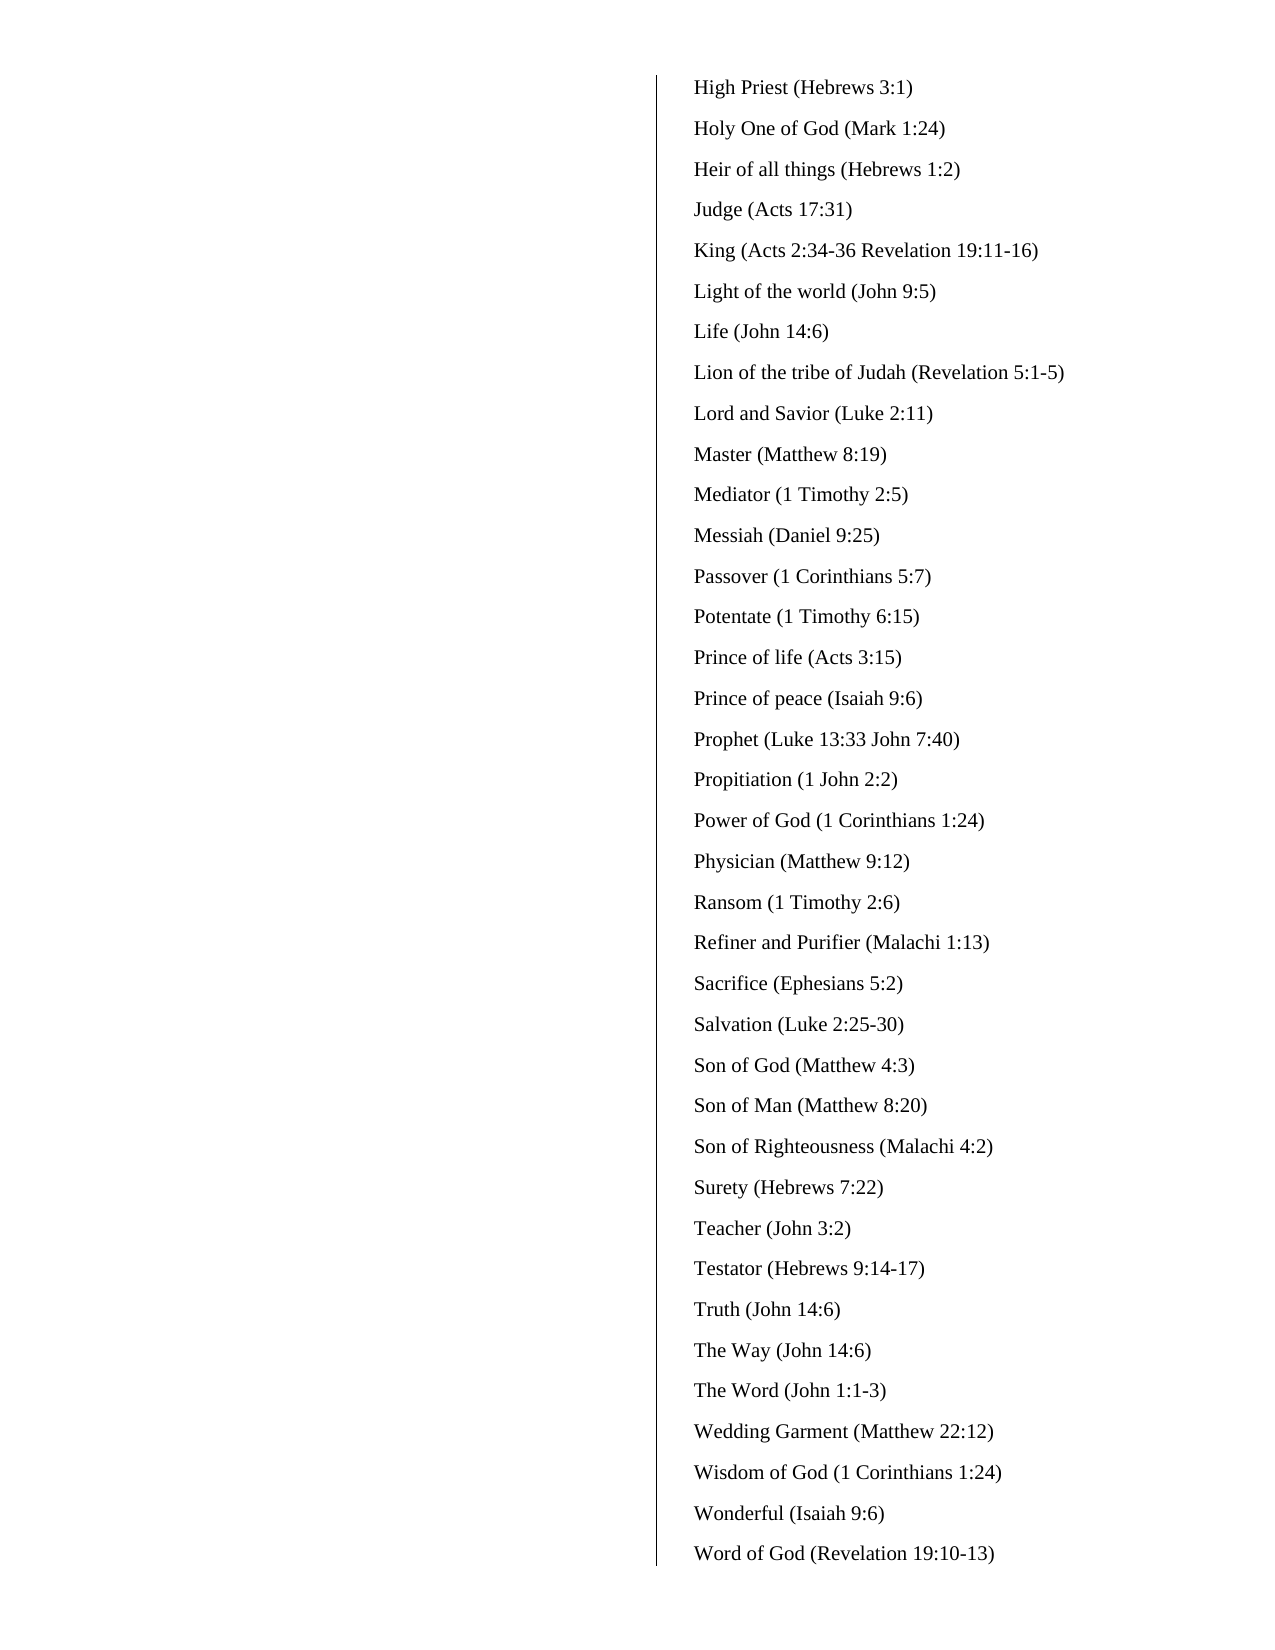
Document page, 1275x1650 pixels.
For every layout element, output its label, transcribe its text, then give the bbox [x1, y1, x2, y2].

text Prince of life (Acts 3:15) [694, 645, 1200, 669]
text Light of the world (John 9:5) [694, 279, 1200, 303]
text The Word (John 1:1-3) [694, 1378, 1200, 1402]
text Truth (John 14:6) [694, 1297, 1200, 1321]
text Judge (Acts 17:31) [694, 197, 1200, 221]
text Prince of peace (Isaiah 9:6) [694, 686, 1200, 710]
text Master (Matthew 8:19) [694, 442, 1200, 466]
text Physician (Matthew 9:12) [694, 849, 1200, 873]
text Refiner and Purifier (Malachi 1:13) [694, 930, 1200, 954]
text Power of God (1 Corinthians 1:24) [694, 808, 1200, 832]
text Prophet (Luke 13:33 John 7:40) [694, 727, 1200, 751]
text King (Acts 2:34-36 Revelation 19:11-16) [694, 238, 1200, 262]
text Heir of all things (Hebrews 1:2) [694, 156, 1200, 181]
text Surety (Hebrews 7:22) [694, 1175, 1200, 1199]
text Holy One of God (Mark 1:24) [694, 116, 1200, 140]
text Lion of the tribe of Judah (Revelation 5:1-5) [694, 360, 1200, 384]
text Word of God (Revelation 19:10-13) [694, 1541, 1200, 1565]
text Salvation (Luke 2:25-30) [694, 1012, 1200, 1036]
text Son of Righteousness (Malachi 4:2) [694, 1134, 1200, 1158]
text Wedding Garment (Matthew 22:12) [694, 1419, 1200, 1443]
text The Way (John 14:6) [694, 1338, 1200, 1362]
text Propitiation (1 John 2:2) [694, 767, 1200, 791]
text High Priest (Hebrews 3:1) [694, 75, 1200, 99]
text Teacher (John 3:2) [694, 1215, 1200, 1239]
text Mediator (1 Timothy 2:5) [694, 482, 1200, 506]
text Potentate (1 Timothy 6:15) [694, 604, 1200, 628]
text Sacrifice (Ephesians 5:2) [694, 971, 1200, 995]
text Son of Man (Matthew 8:20) [694, 1093, 1200, 1117]
text Wonderful (Isaiah 9:6) [694, 1501, 1200, 1524]
text Son of God (Matthew 4:3) [694, 1052, 1200, 1077]
text Testator (Hebrews 9:14-17) [694, 1256, 1200, 1280]
text Life (John 14:6) [694, 319, 1200, 343]
text Lord and Savior (Luke 2:11) [694, 401, 1200, 425]
text Wisdom of God (1 Corinthians 1:24) [694, 1460, 1200, 1484]
text Messiah (Daniel 9:25) [694, 523, 1200, 547]
text Passover (1 Corinthians 5:7) [694, 564, 1200, 588]
text Ransom (1 Timothy 2:6) [694, 889, 1200, 914]
